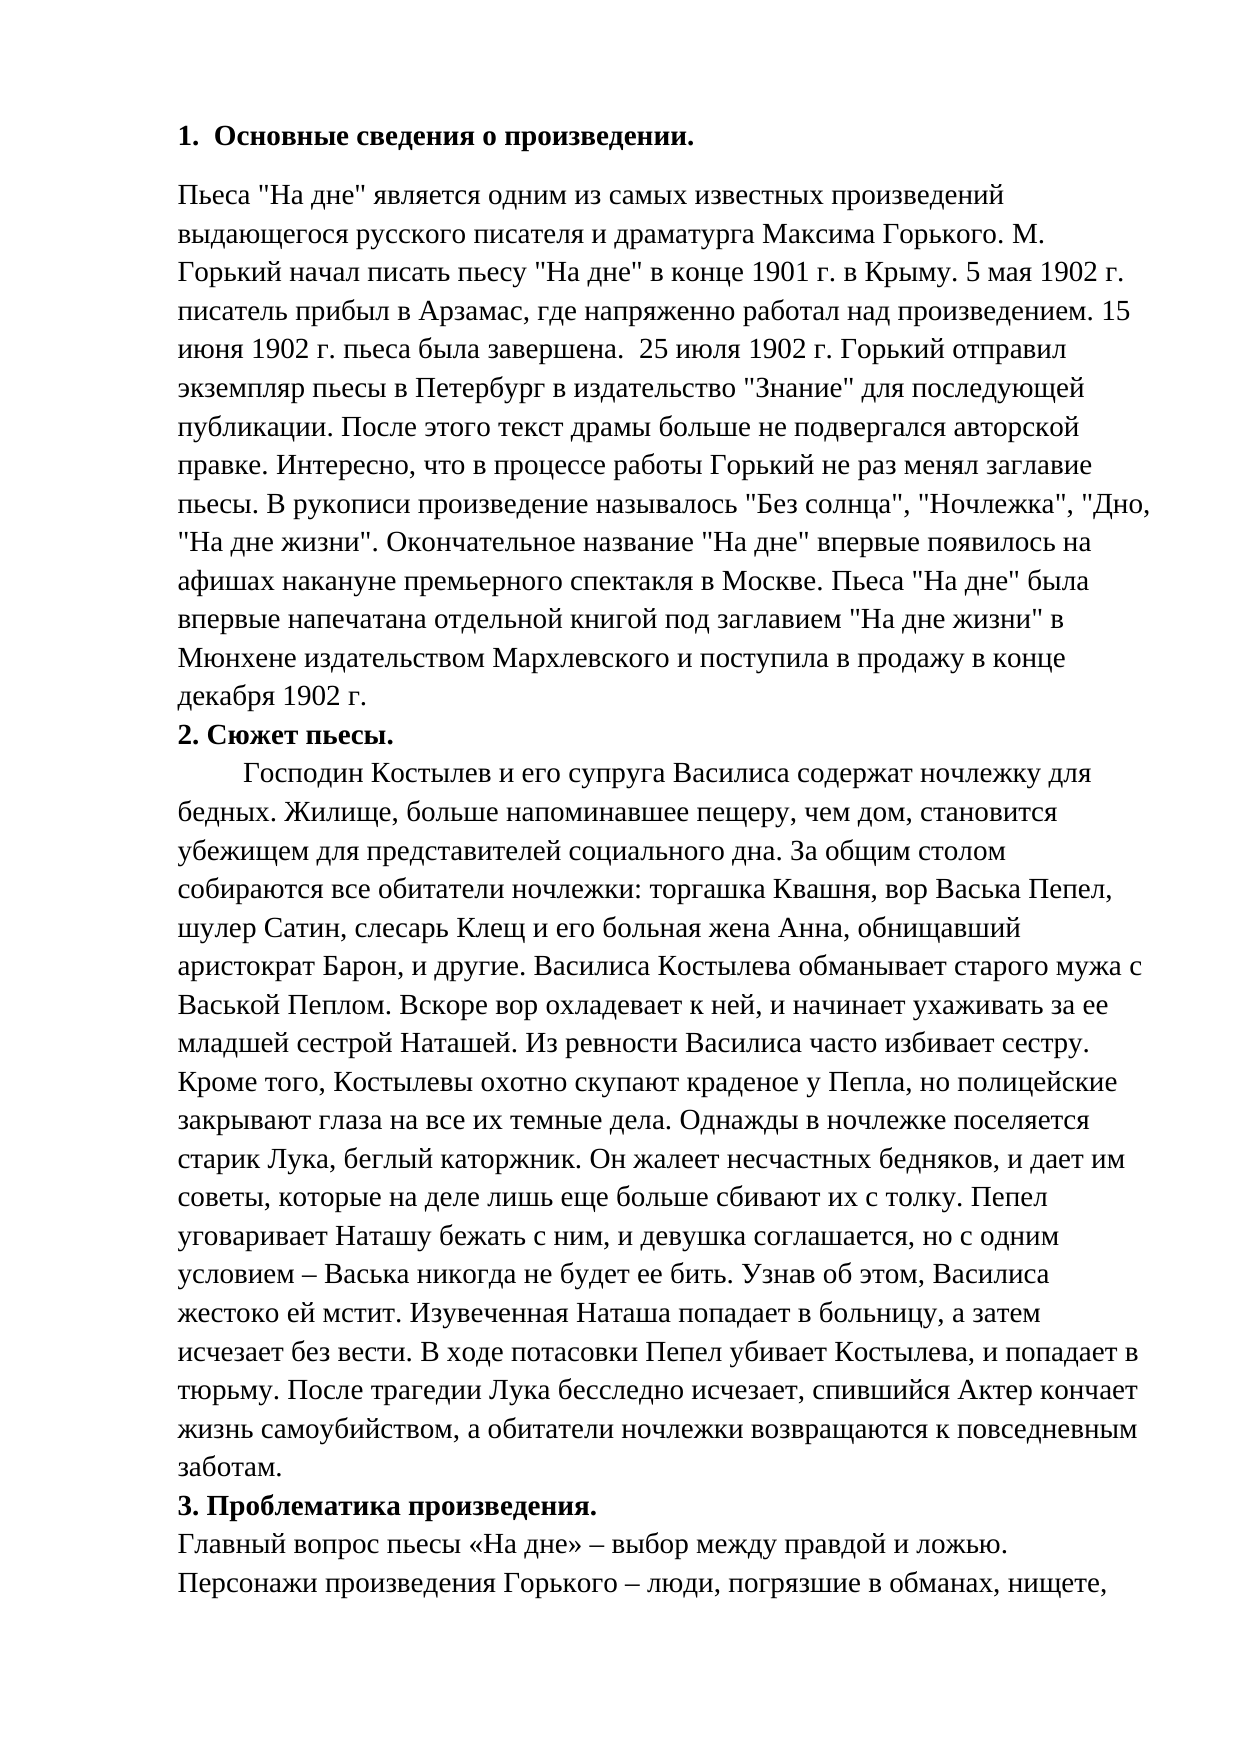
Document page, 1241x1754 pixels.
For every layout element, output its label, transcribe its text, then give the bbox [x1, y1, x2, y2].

text 1. Основные сведения о произведении. [177, 118, 1152, 152]
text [177, 1526, 1152, 1598]
text Господин Костылев и его супруга Василиса содержат ночлежку для бедных. Жилище, больше напоминавшее пещеру, чем дом, становится убежищем для представителей социального дна. За общим столом собираются все обитатели ночлежки: торгашка Квашня, вор Васька Пепел, шулер Сатин, слесарь Клещ и его больная жена Анна, обнищавший аристократ Барон, и другие. Василиса Костылева обманывает старого мужа с Васькой Пеплом. Вскоре вор охладевает к ней, и начинает ухаживать за ее младшей сестрой Наташей. Из ревности Василиса часто избивает сестру. Кроме того, Костылевы охотно скупают краденое у Пепла, но полицейские закрывают глаза на все их темные дела. Однажды в ночлежке поселяется старик Лука, беглый каторжник. Он жалеет несчастных бедняков, и дает им советы, которые на деле лишь еще больше сбивают их с толку. Пепел уговаривает Наташу бежать с ним, и девушка соглашается, но с одним условием – Васька никогда не будет ее бить. Узнав об этом, Василиса жестоко ей мстит. Изувеченная Наташа попадает в больницу, а затем исчезает без вести. В ходе потасовки Пепел убивает Костылева, и попадает в тюрьму. После трагедии Лука бесследно исчезает, спившийся Актер кончает жизнь самоубийством, а обитатели ночлежки возвращаются к повседневным заботам. [177, 756, 1152, 1483]
text Пьеса "На дне" является одним из самых известных произведений выдающегося русского писателя и драматурга Максима Горького. М. Горький начал писать пьесу "На дне" в конце 1901 г. в Крыму. 5 мая 1902 г. писатель прибыл в Арзамас, где напряженно работал над произведением. 15 июня 1902 г. пьеса была завершена. 25 июля 1902 г. Горький отправил экземпляр пьесы в Петербург в издательство "Знание" для последующей публикации. После этого текст драмы больше не подвергался авторской правке. Интересно, что в процессе работы Горький не раз менял заглавие пьесы. В рукописи произведение называлось "Без солнца", "Ночлежка", "Дно, "На дне жизни". Окончательное название "На дне" впервые появилось на афишах накануне премьерного спектакля в Москве. Пьеса "На дне" была впервые напечатана отдельной книгой под заглавием "На дне жизни" в Мюнхене издательством Мархлевского и поступила в продажу в конце декабря 1902 г. 2. Сюжет пьесы. [177, 177, 1152, 751]
text 3. Проблематика произведения. [177, 1488, 1152, 1521]
